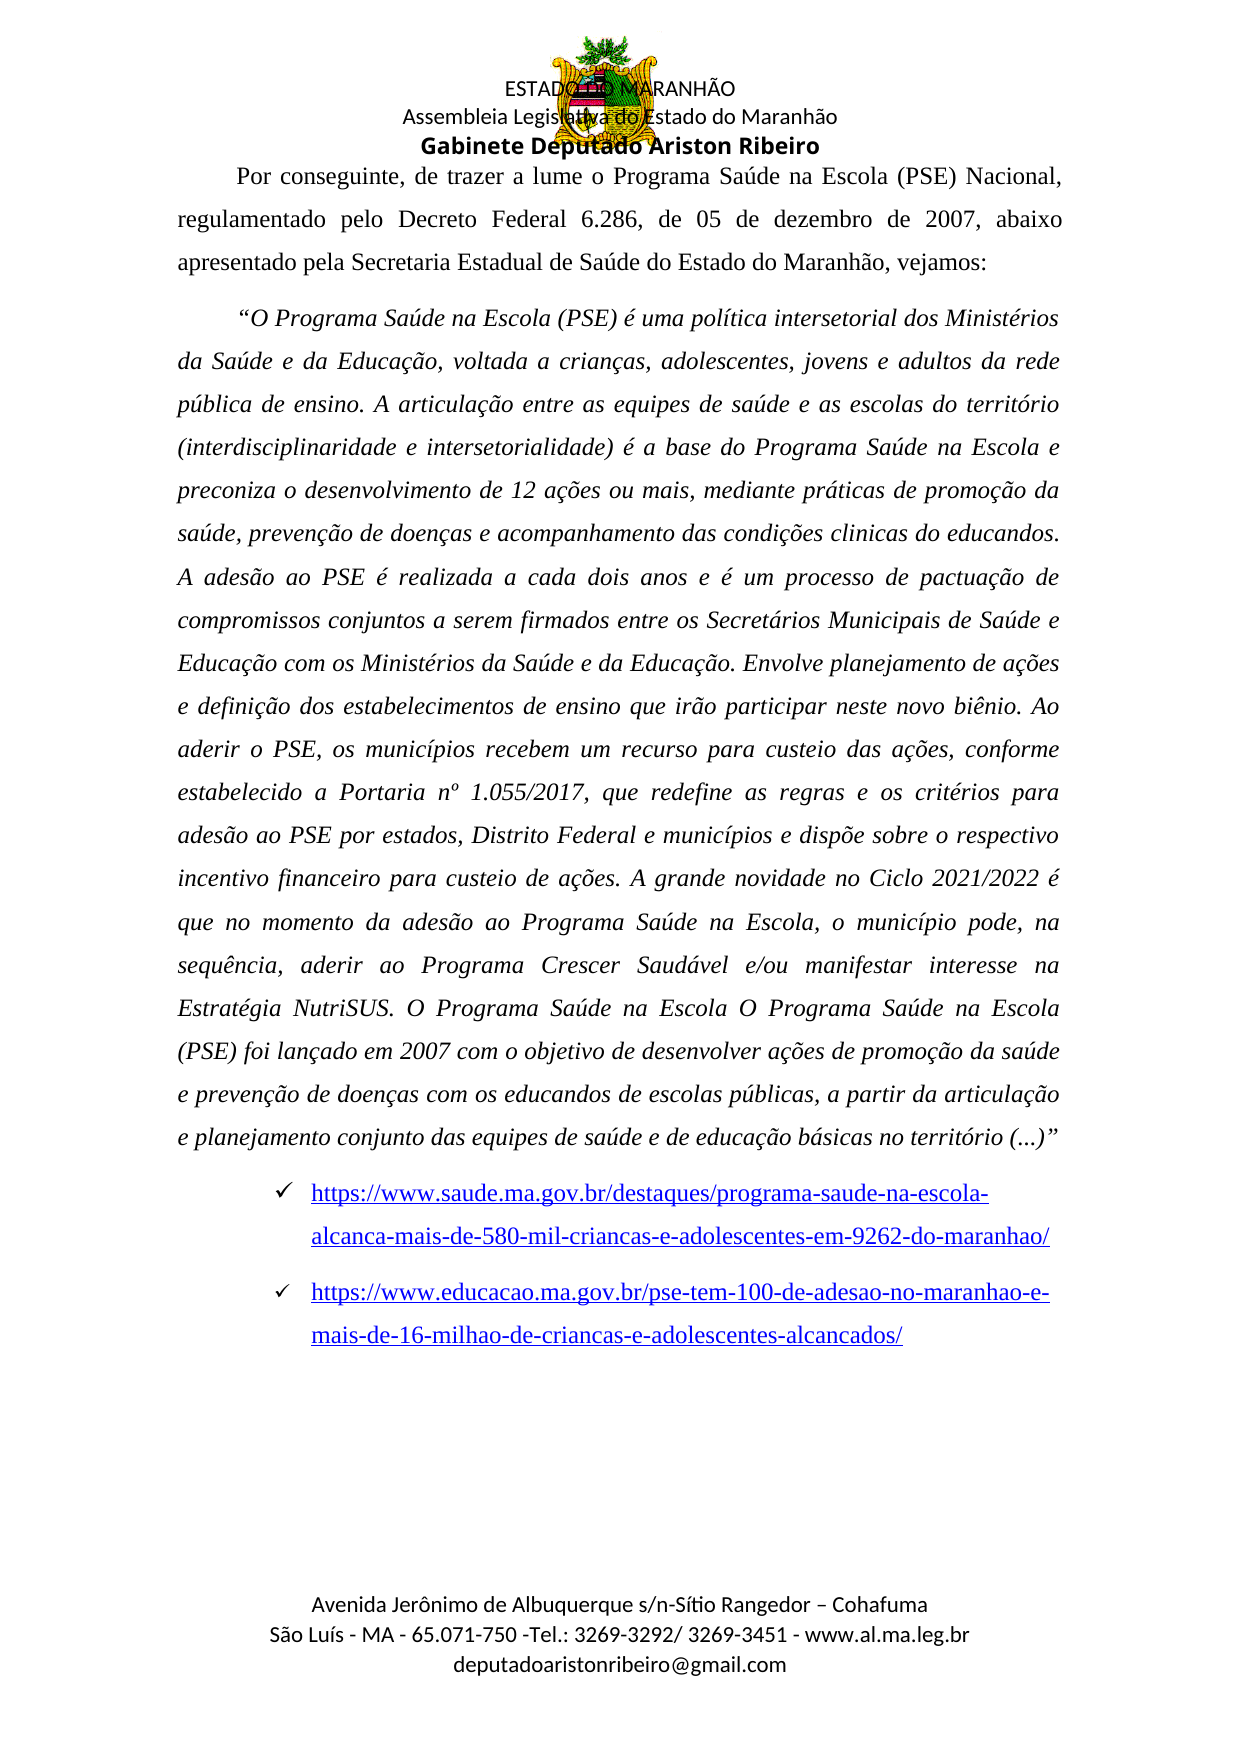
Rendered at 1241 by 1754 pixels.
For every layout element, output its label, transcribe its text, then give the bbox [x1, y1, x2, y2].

text “O Programa Saúde na Escola (PSE) é uma política intersetorial dos Ministérios da Saúde e da Educação, voltada a crianças, adolescentes, jovens e adultos da rede pública de ensino. A articulação entre as equipes de saúde e as escolas do território (interdisciplinaridade e intersetorialidade) é a base do Programa Saúde na Escola e preconiza o desenvolvimento de 12 ações ou mais, mediante práticas de promoção da saúde, prevenção de doenças e acompanhamento das condições clinicas do educandos. A adesão ao PSE é realizada a cada dois anos e é um processo de pactuação de compromissos conjuntos a serem firmados entre os Secretários Municipais de Saúde e Educação com os Ministérios da Saúde e da Educação. Envolve planejamento de ações e definição dos estabelecimentos de ensino que irão participar neste novo biênio. Ao aderir o PSE, os municípios recebem um recurso para custeio das ações, conforme estabelecido a Portaria nº 1.055/2017, que redefine as regras e os critérios para adesão ao PSE por estados, Distrito Federal e municípios e dispõe sobre o respectivo incentivo financeiro para custeio de ações. A grande novidade no Ciclo 2021/2022 é que no momento da adesão ao Programa Saúde na Escola, o município pode, na sequência, aderir ao Programa Crescer Saudável e/ou manifestar interesse na Estratégia NutriSUS. O Programa Saúde na Escola O Programa Saúde na Escola (PSE) foi lançado em 2007 com o objetivo de desenvolver ações de promoção da saúde e prevenção de doenças com os educandos de escolas públicas, a partir da articulação e planejamento conjunto das equipes de saúde e de educação básicas no território (...)” [177, 303, 1063, 1151]
list https://www.saude.ma.gov.br/destaques/programa-saude-na-escola-alcanca-mais-de-580-mil-criancas-e-adolescentes-em-9262-do-maranhao/ [274, 1178, 1063, 1250]
text Por conseguinte, de trazer a lume o Programa Saúde na Escola (PSE) Nacional, regulamentado pelo Decreto Federal 6.286, de 05 de dezembro de 2007, abaixo apresentado pela Secretaria Estadual de Saúde do Estado do Maranhão, vejamos: [177, 161, 1063, 276]
list https://www.educacao.ma.gov.br/pse-tem-100-de-adesao-no-maranhao-e-mais-de-16-milhao-de-criancas-e-adolescentes-alcancados/ [274, 1277, 1063, 1348]
picture [550, 31, 662, 154]
